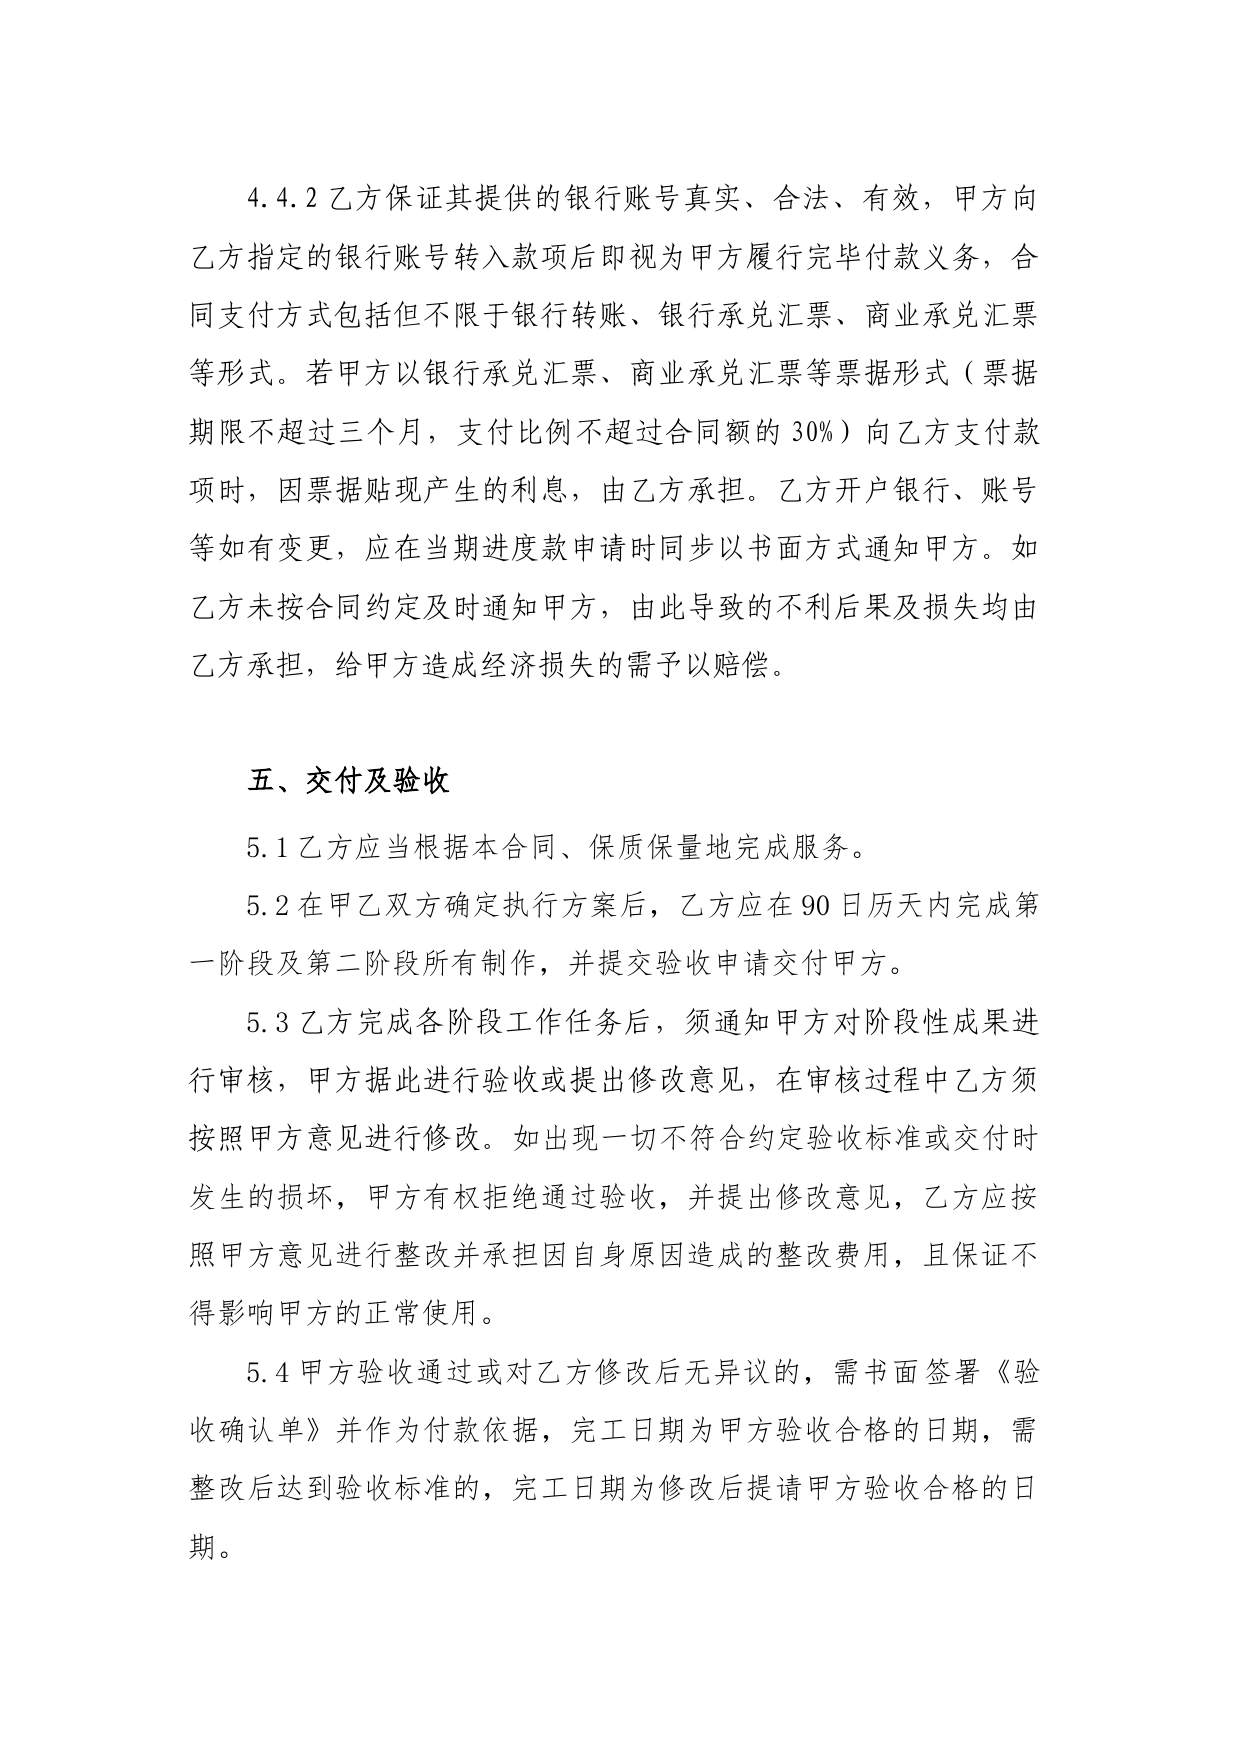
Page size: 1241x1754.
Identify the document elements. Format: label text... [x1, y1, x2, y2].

text 5.4甲方验收通过或对乙方修改后无异议的，需书面签署《验收确认单》并作为付款依据，完工日期为甲方验收合格的日期，需整改后达到验收标准的，完工日期为修改后提请甲方验收合格的日期。 [187, 1335, 1042, 1569]
text 五、交付及验收 [187, 745, 1042, 810]
text 5.1乙方应当根据本合同、保质保量地完成服务。 [187, 810, 1042, 869]
text 5.2在甲乙双方确定执行方案后，乙方应在90日历天内完成第一阶段及第二阶段所有制作，并提交验收申请交付甲方。 [187, 869, 1042, 985]
text 4.4.2乙方保证其提供的银行账号真实、合法、有效，甲方向乙方指定的银行账号转入款项后即视为甲方履行完毕付款义务，合同支付方式包括但不限于银行转账、银行承兑汇票、商业承兑汇票等形式。若甲方以银行承兑汇票、商业承兑汇票等票据形式（票据期限不超过三个月，支付比例不超过合同额的30%）向乙方支付款项时，因票据贴现产生的利息，由乙方承担。乙方开户银行、账号等如有变更，应在当期进度款申请时同步以书面方式通知甲方。如乙方未按合同约定及时通知甲方，由此导致的不利后果及损失均由乙方承担，给甲方造成经济损失的需予以赔偿。 [187, 162, 1042, 687]
text 5.3乙方完成各阶段工作任务后，须通知甲方对阶段性成果进行审核，甲方据此进行验收或提出修改意见，在审核过程中乙方须按照甲方意见进行修改。如出现一切不符合约定验收标准或交付时发生的损坏，甲方有权拒绝通过验收，并提出修改意见，乙方应按照甲方意见进行整改并承担因自身原因造成的整改费用，且保证不得影响甲方的正常使用。 [187, 985, 1042, 1335]
